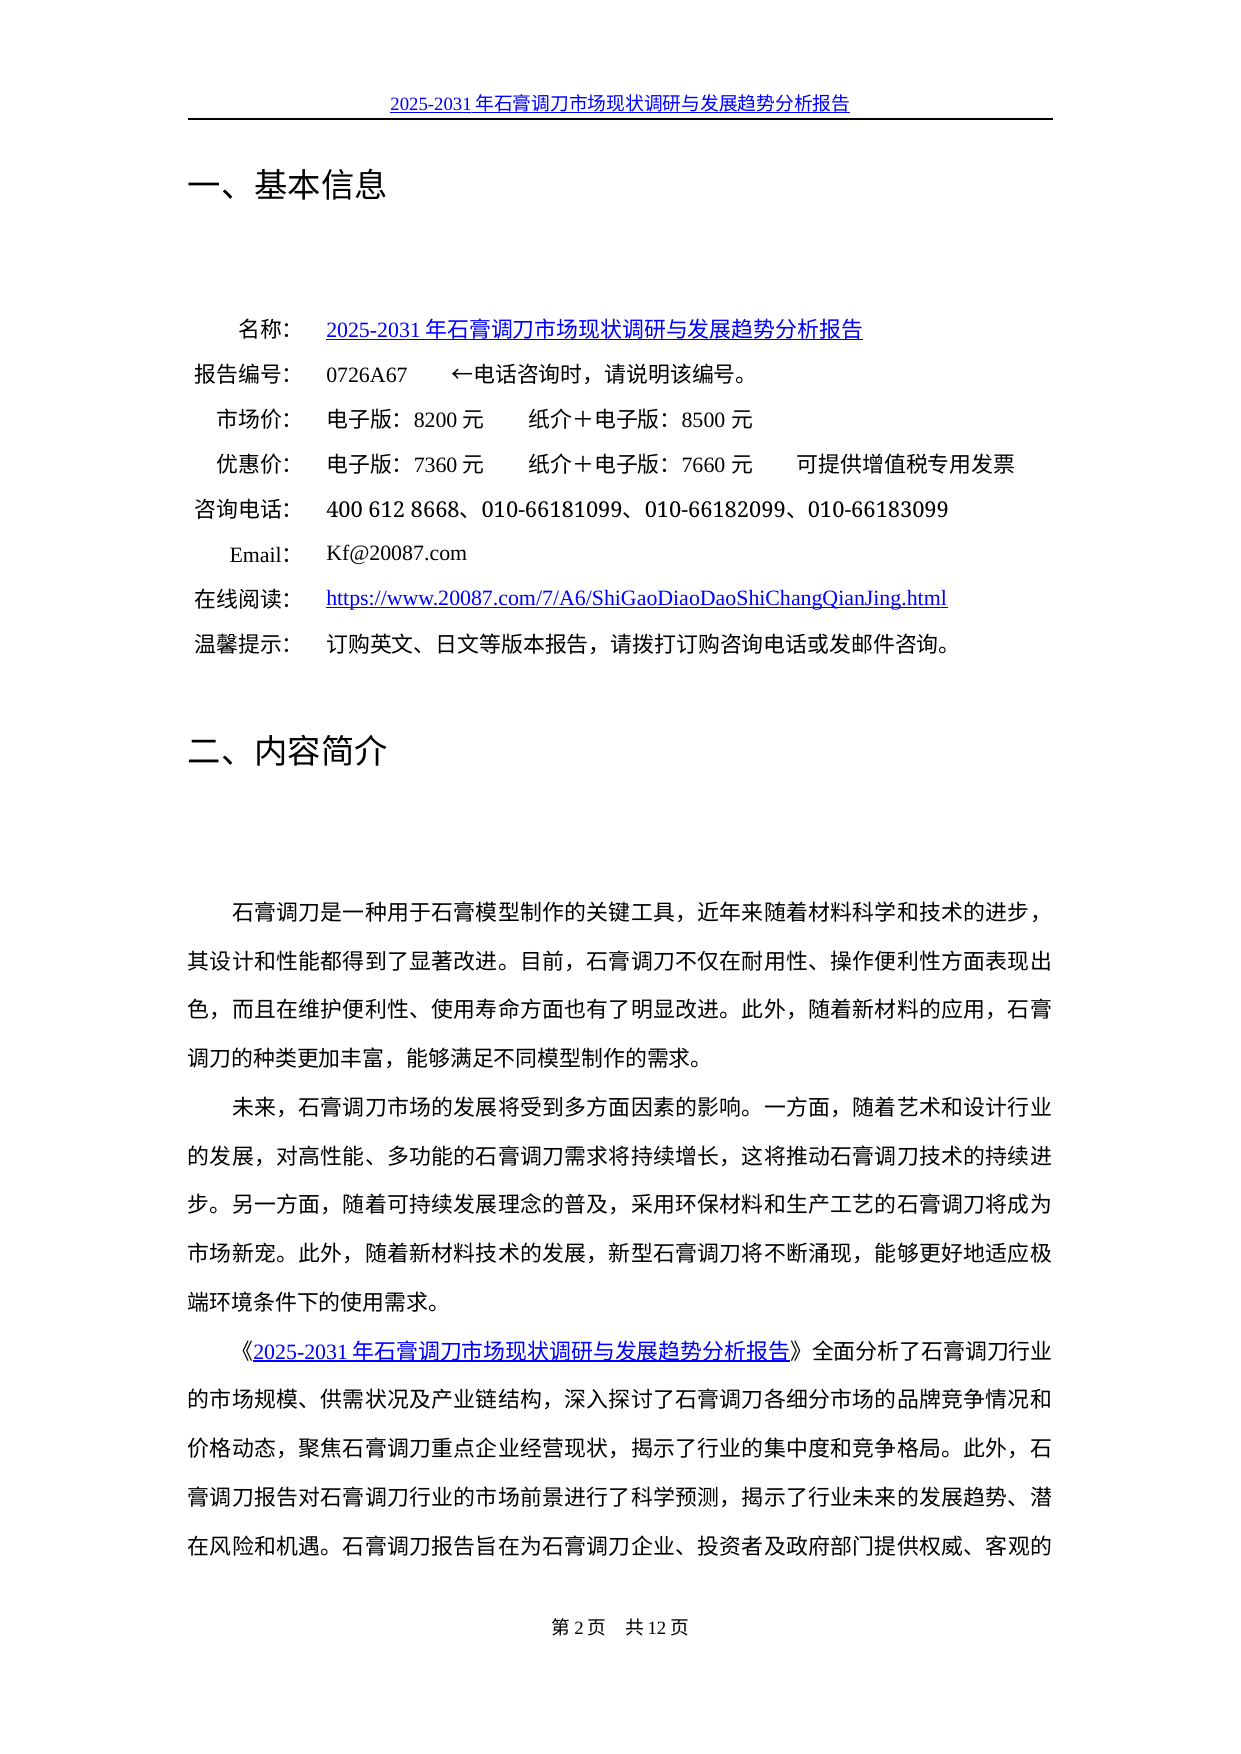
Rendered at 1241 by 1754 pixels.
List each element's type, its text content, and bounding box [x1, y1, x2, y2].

title 二、内容简介 [187, 717, 1053, 782]
table_header 名称： [167, 312, 315, 357]
table_cell 温馨提示： [167, 627, 315, 672]
table_cell 市场价： [167, 402, 315, 447]
table_cell 在线阅读： [167, 582, 315, 627]
table_cell 订购英文、日文等版本报告，请拨打订购咨询电话或发邮件咨询。 [315, 627, 1073, 672]
table_cell 0726A67 ←电话咨询时，请说明该编号。 [315, 357, 1073, 402]
table_header 2025-2031年石膏调刀市场现状调研与发展趋势分析报告 [315, 312, 1073, 357]
table_cell 优惠价： [167, 447, 315, 492]
table_cell 咨询电话： [167, 492, 315, 537]
title 一、基本信息 [187, 150, 1053, 215]
table_cell 400 612 8668、010-66181099、010-66182099、010-66183099 [315, 492, 1073, 537]
table_cell Kf@20087.com [315, 537, 1073, 582]
table_cell 电子版：7360 元 纸介＋电子版：7660 元 可提供增值税专用发票 [315, 447, 1073, 492]
table_cell Email： [167, 537, 315, 582]
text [187, 894, 1053, 1561]
table_cell 报告编号： [167, 357, 315, 402]
table_cell 电子版：8200 元 纸介＋电子版：8500 元 [315, 402, 1073, 447]
table_cell [315, 582, 1073, 627]
